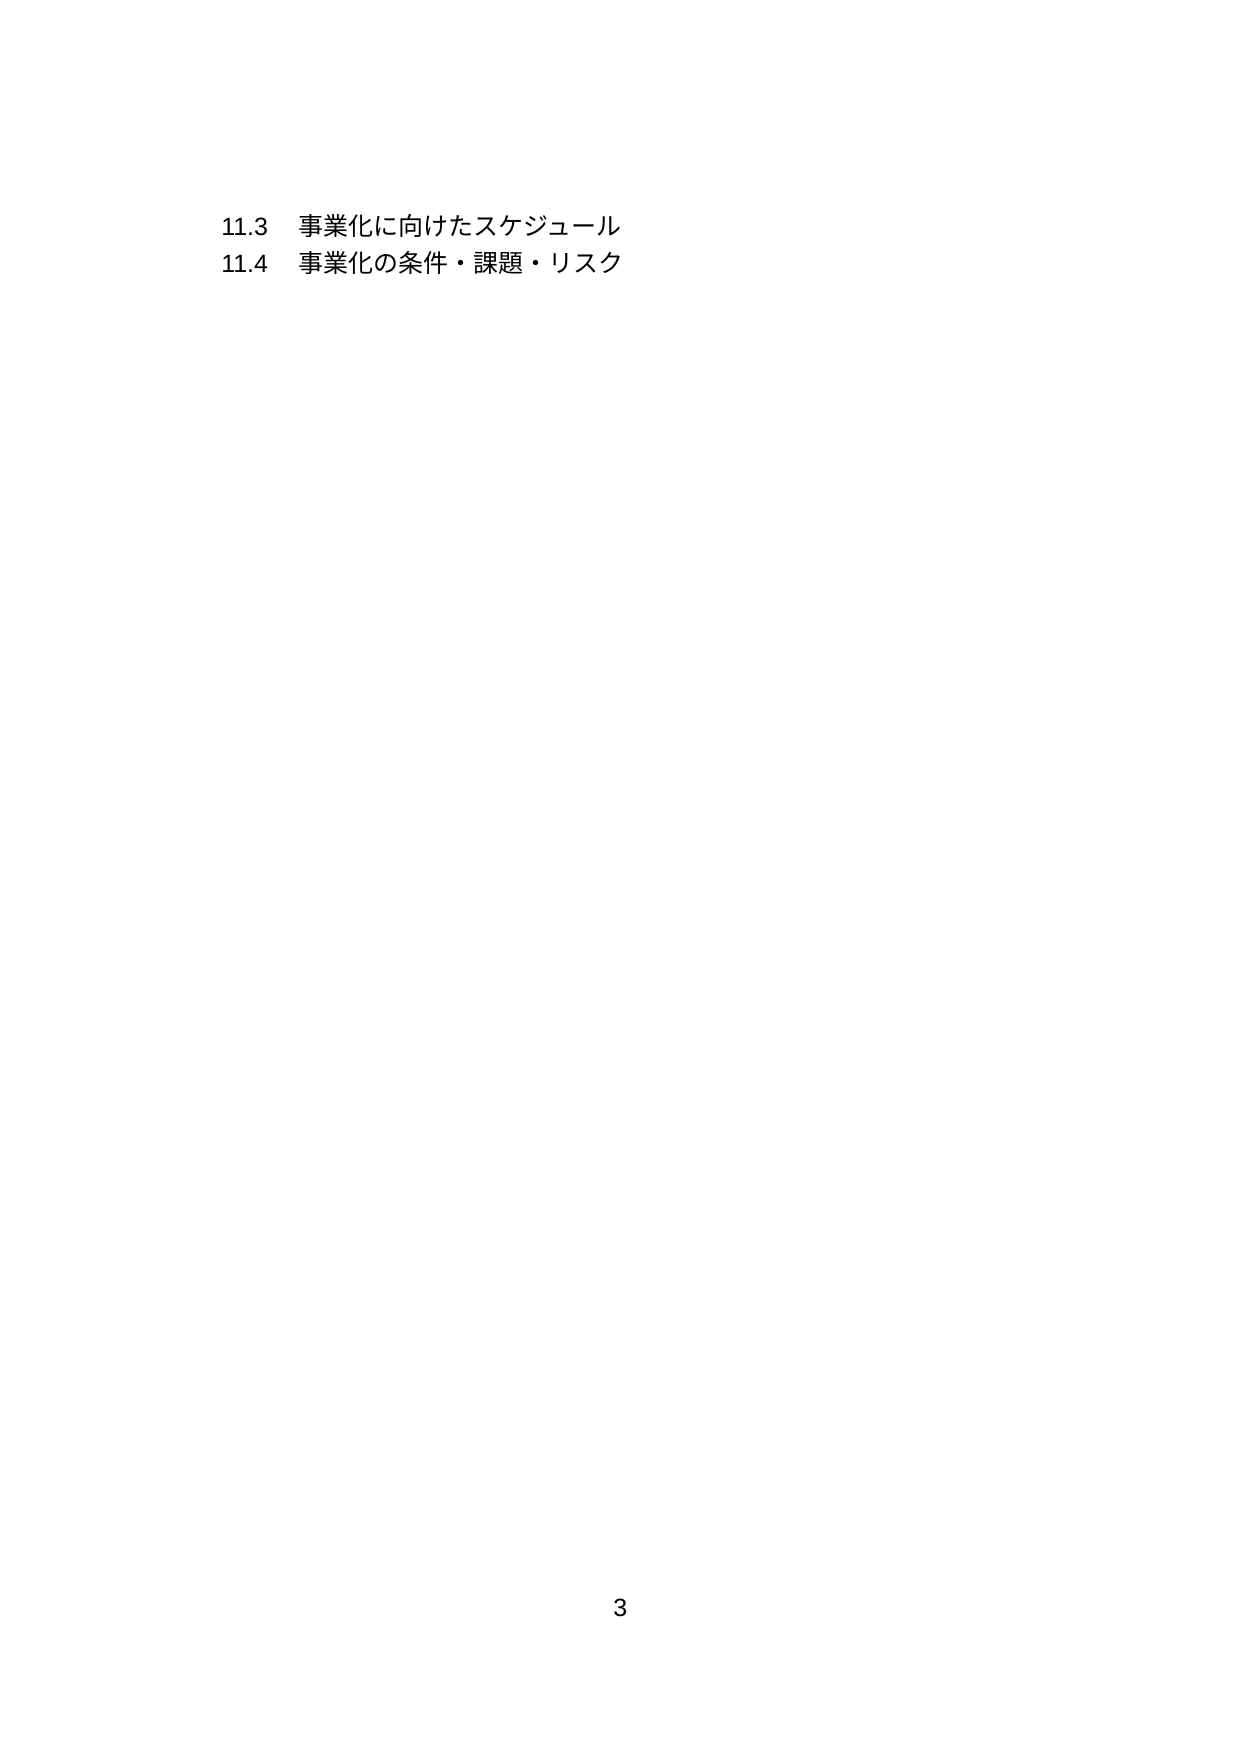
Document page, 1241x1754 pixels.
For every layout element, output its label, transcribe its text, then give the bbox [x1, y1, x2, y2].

text 11.3 事業化に向けたスケジュール [221, 207, 1063, 243]
text 11.4 事業化の条件・課題・リスク [221, 243, 1063, 279]
